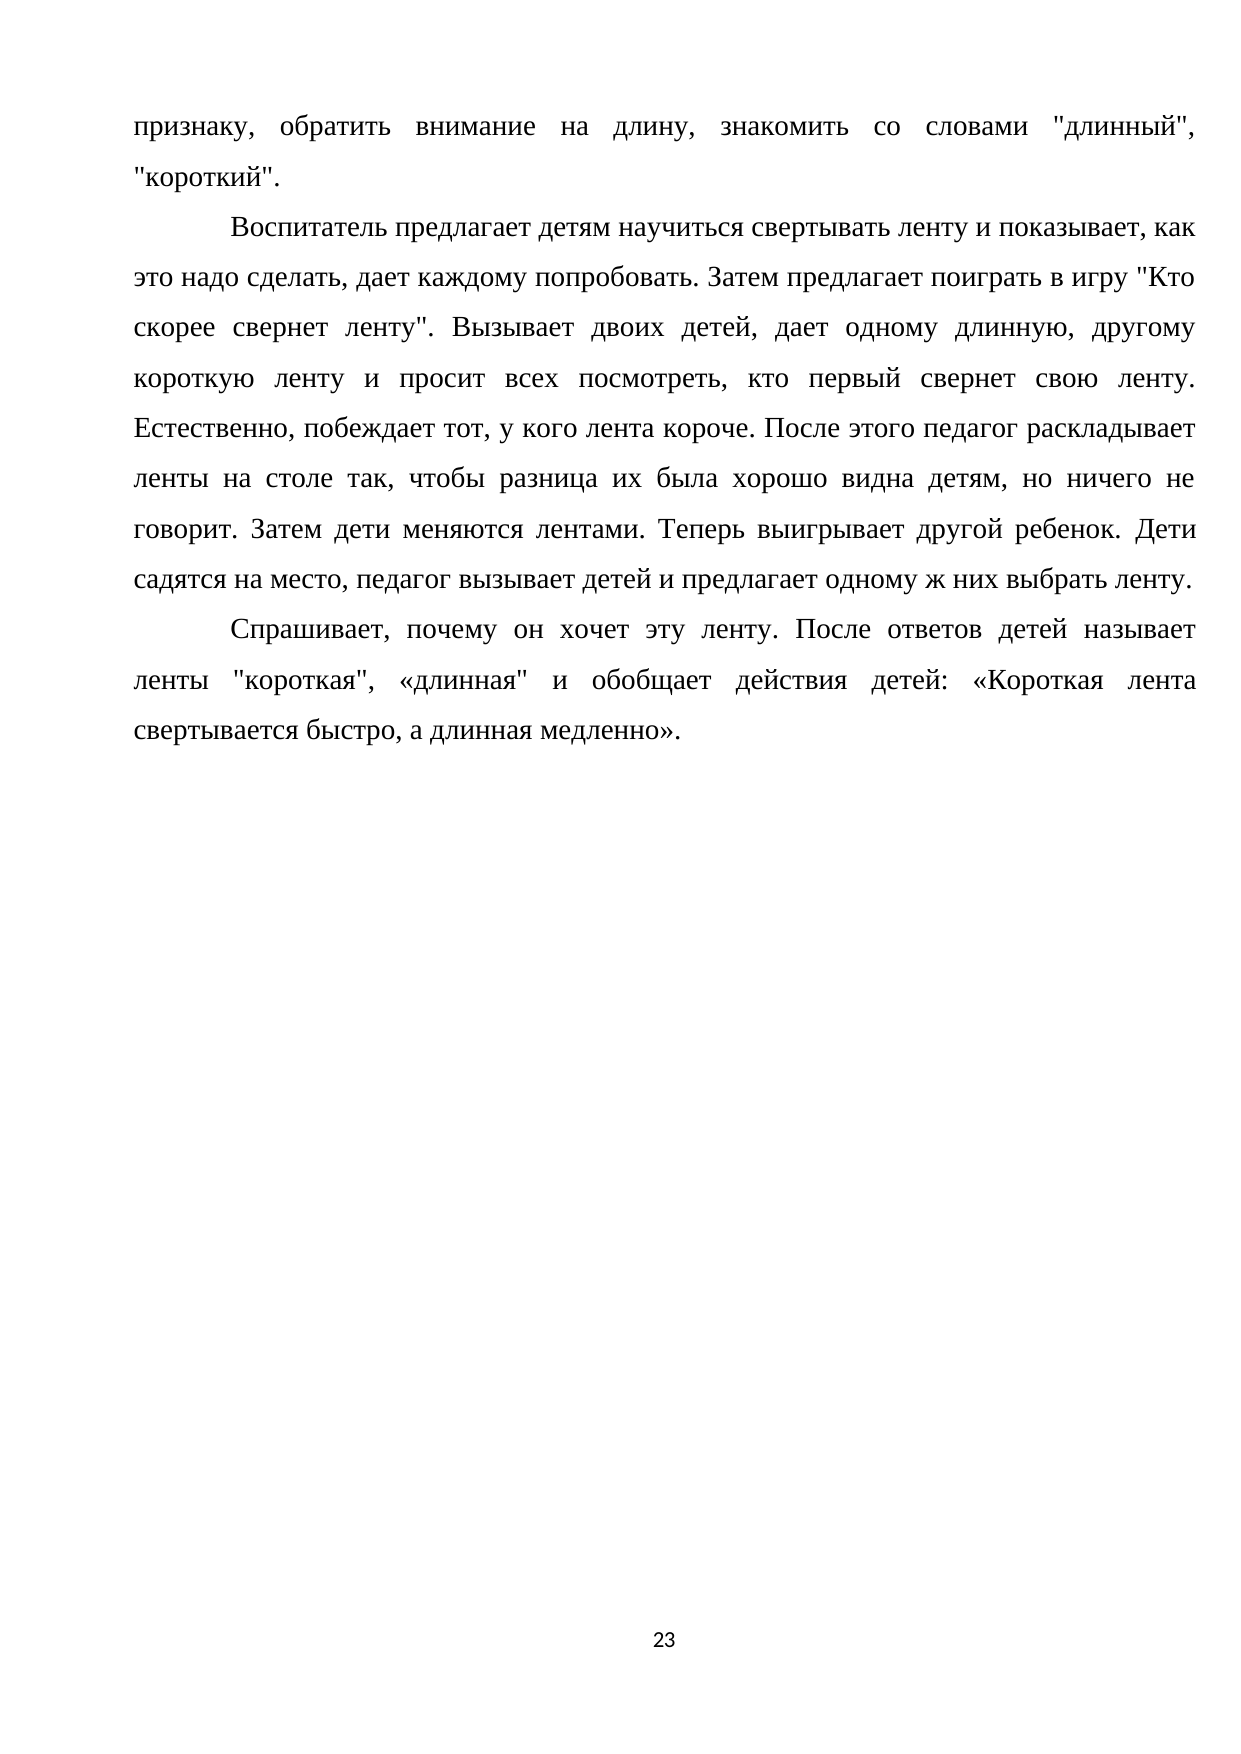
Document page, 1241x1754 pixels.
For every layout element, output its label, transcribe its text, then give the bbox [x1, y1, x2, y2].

text Воспитатель предлагает детям научиться свертывать ленту и показывает, как это надо сделать, дает каждому попробовать. Затем предлагает поиграть в игру "Кто скорее свернет ленту". Вызывает двоих детей, дает одному длинную, другому короткую ленту и просит всех посмотреть, кто первый свернет свою ленту. Естественно, побеждает тот, у кого лента короче. После этого педагог раскладывает ленты на столе так, чтобы разница их была хорошо видна детям, но ничего не говорит. Затем дети меняются лентами. Теперь выигрывает другой ребенок. Дети садятся на место, педагог вызывает детей и предлагает одному ж них выбрать ленту. [133, 209, 1196, 595]
text Спрашивает, почему он хочет эту ленту. После ответов детей называет ленты "короткая", «длинная" и обобщает действия детей: «Короткая лента свертывается быстро, а длинная медленно». [133, 611, 1196, 746]
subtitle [133, 108, 1196, 192]
